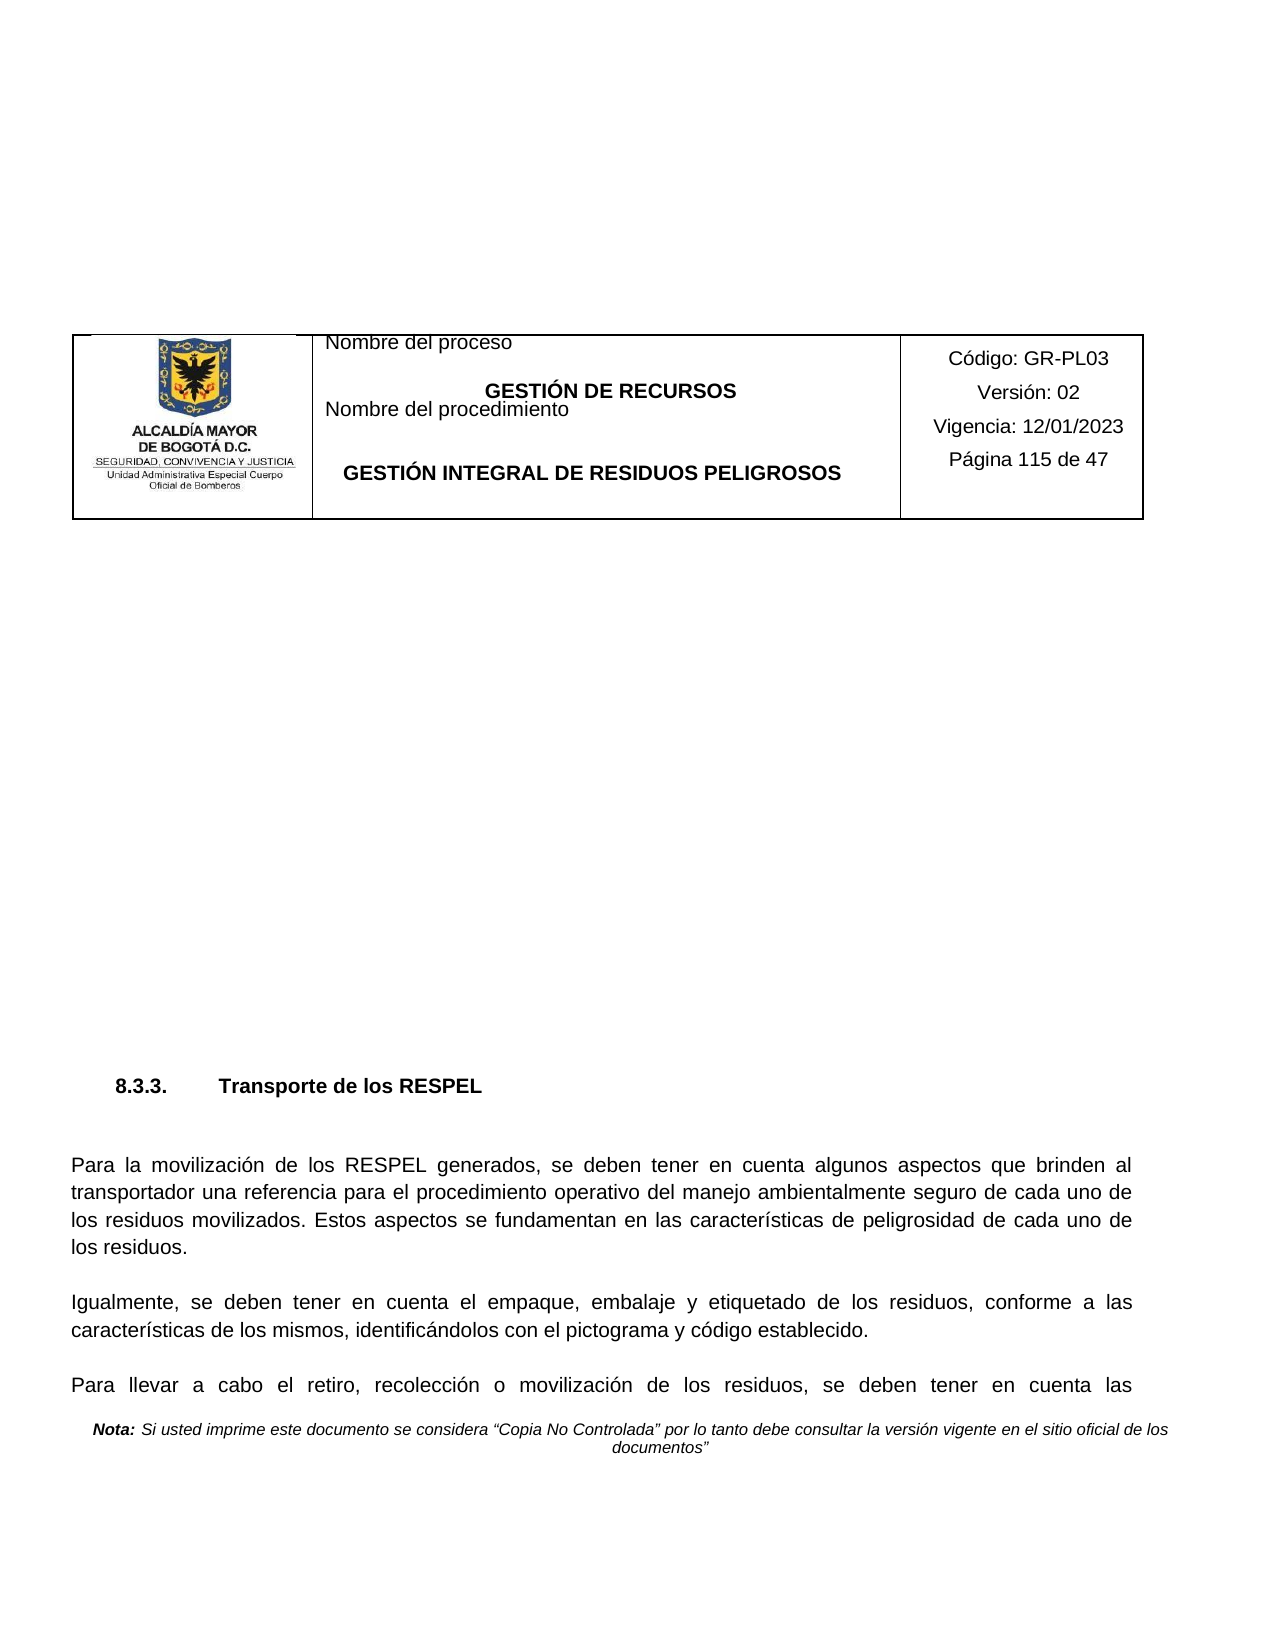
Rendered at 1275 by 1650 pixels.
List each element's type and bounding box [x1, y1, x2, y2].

picture [91, 335, 296, 492]
